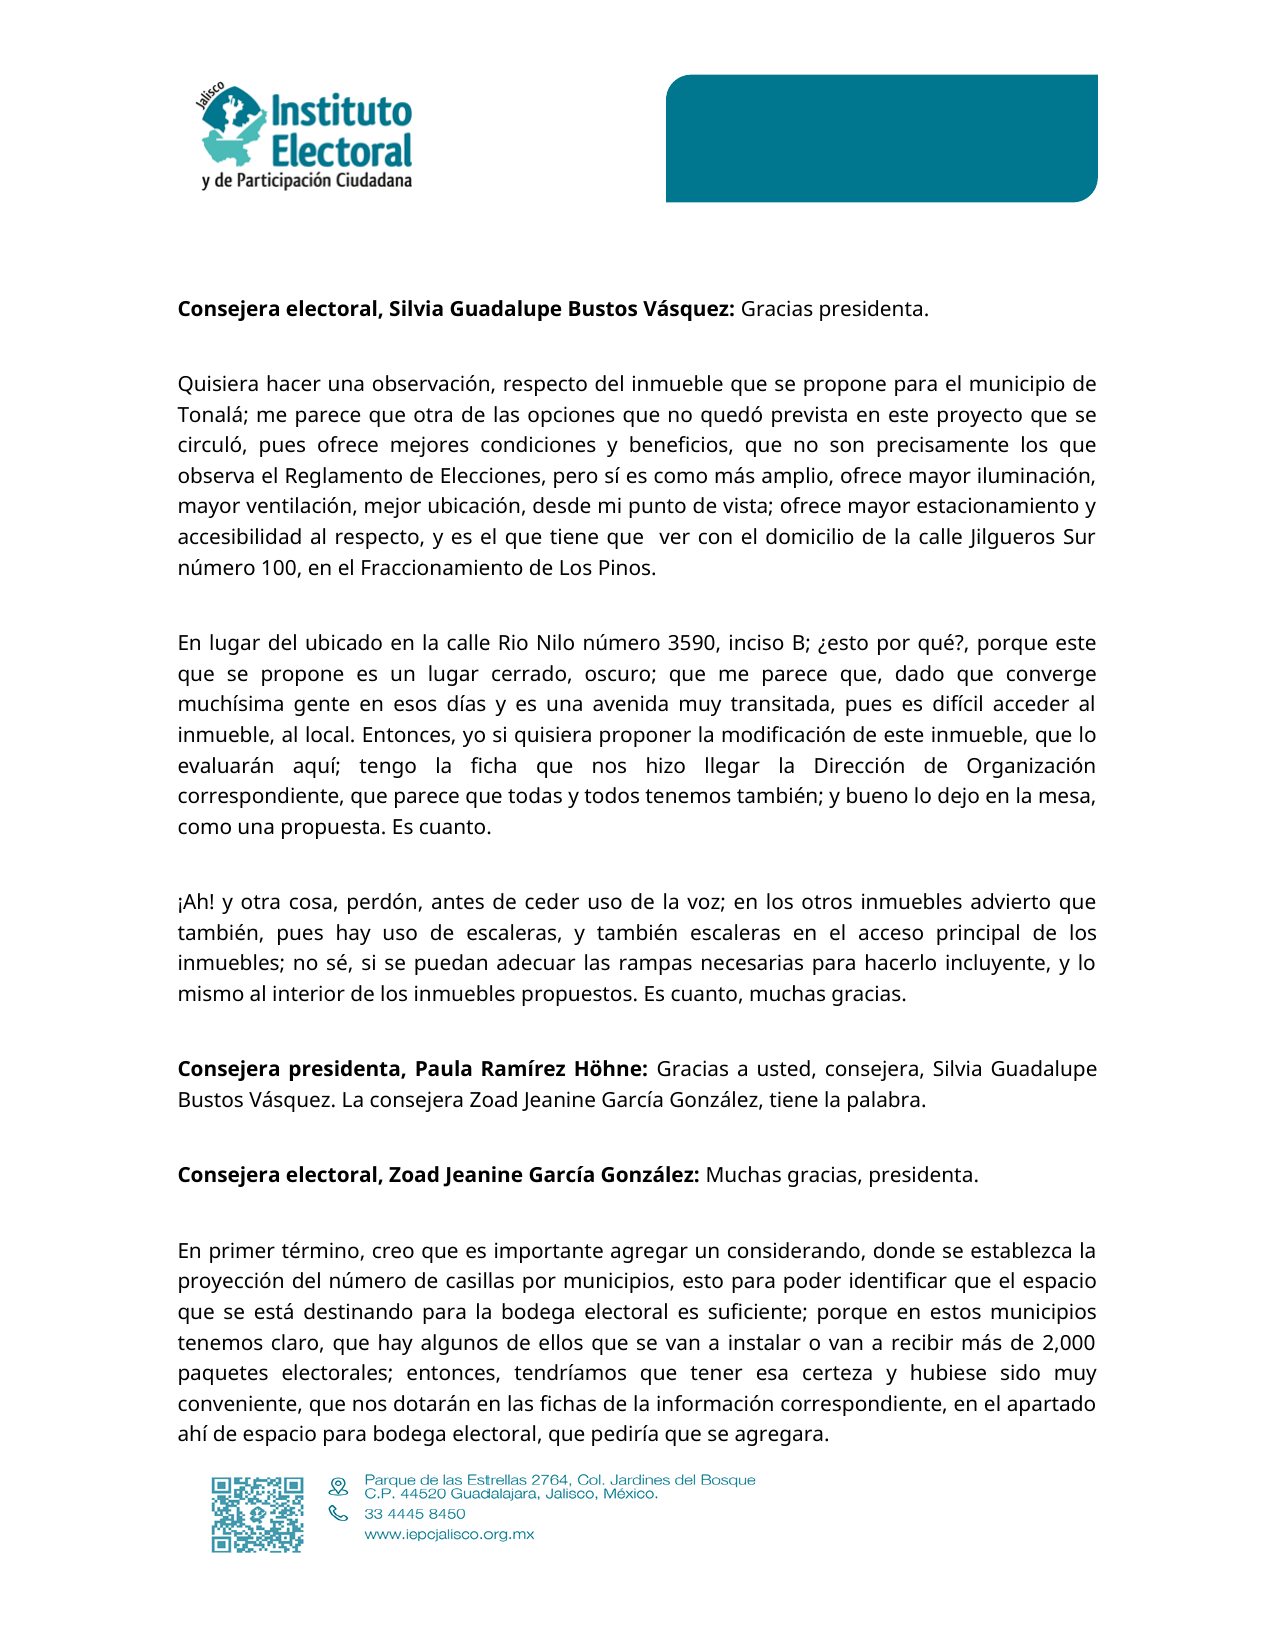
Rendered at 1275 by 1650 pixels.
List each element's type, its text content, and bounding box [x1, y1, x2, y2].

text Consejera electoral, Zoad Jeanine García González: Muchas gracias, presidenta. [177, 1160, 1098, 1189]
text Consejera presidenta, Paula Ramírez Höhne: Gracias a usted, consejera, Silvia Guadalupe Bustos Vásquez. La consejera Zoad Jeanine García González, tiene la palabra. [177, 1054, 1098, 1113]
text Consejera electoral, Silvia Guadalupe Bustos Vásquez: Gracias presidenta. [177, 294, 1098, 322]
text En primer término, creo que es importante agregar un considerando, donde se establezca la proyección del número de casillas por municipios, esto para poder identificar que el espacio que se está destinando para la bodega electoral es suficiente; porque en estos municipios tenemos claro, que hay algunos de ellos que se van a instalar o van a recibir más de 2,000 paquetes electorales; entonces, tendríamos que tener esa certeza y hubiese sido muy conveniente, que nos dotarán en las fichas de la información correspondiente, en el apartado ahí de espacio para bodega electoral, que pediría que se agregara. [177, 1236, 1098, 1448]
text ¡Ah! y otra cosa, perdón, antes de ceder uso de la voz; en los otros inmuebles advierto que también, pues hay uso de escaleras, y también escaleras en el acceso principal de los inmuebles; no sé, si se puedan adecuar las rampas necesarias para hacerlo incluyente, y lo mismo al interior de los inmuebles propuestos. Es cuanto, muchas gracias. [177, 887, 1098, 1008]
picture [188, 1454, 788, 1572]
text Quisiera hacer una observación, respecto del inmueble que se propone para el municipio de Tonalá; me parece que otra de las opciones que no quedó prevista en este proyecto que se circuló, pues ofrece mejores condiciones y beneficios, que no son precisamente los que observa el Reglamento de Elecciones, pero sí es como más amplio, ofrece mayor iluminación, mayor ventilación, mejor ubicación, desde mi punto de vista; ofrece mayor estacionamiento y accesibilidad al respecto, y es el que tiene que ver con el domicilio de la calle Jilgueros Sur número 100, en el Fraccionamiento de Los Pinos. [177, 369, 1098, 581]
text En lugar del ubicado en la calle Rio Nilo número 3590, inciso B; ¿esto por qué?, porque este que se propone es un lugar cerrado, oscuro; que me parece que, dado que converge muchísima gente en esos días y es una avenida muy transitada, pues es difícil acceder al inmueble, al local. Entonces, yo si quisiera proponer la modificación de este inmueble, que lo evaluarán aquí; tengo la ficha que nos hizo llegar la Dirección de Organización correspondiente, que parece que todas y todos tenemos también; y bueno lo dejo en la mesa, como una propuesta. Es cuanto. [177, 628, 1098, 840]
picture [188, 73, 429, 203]
